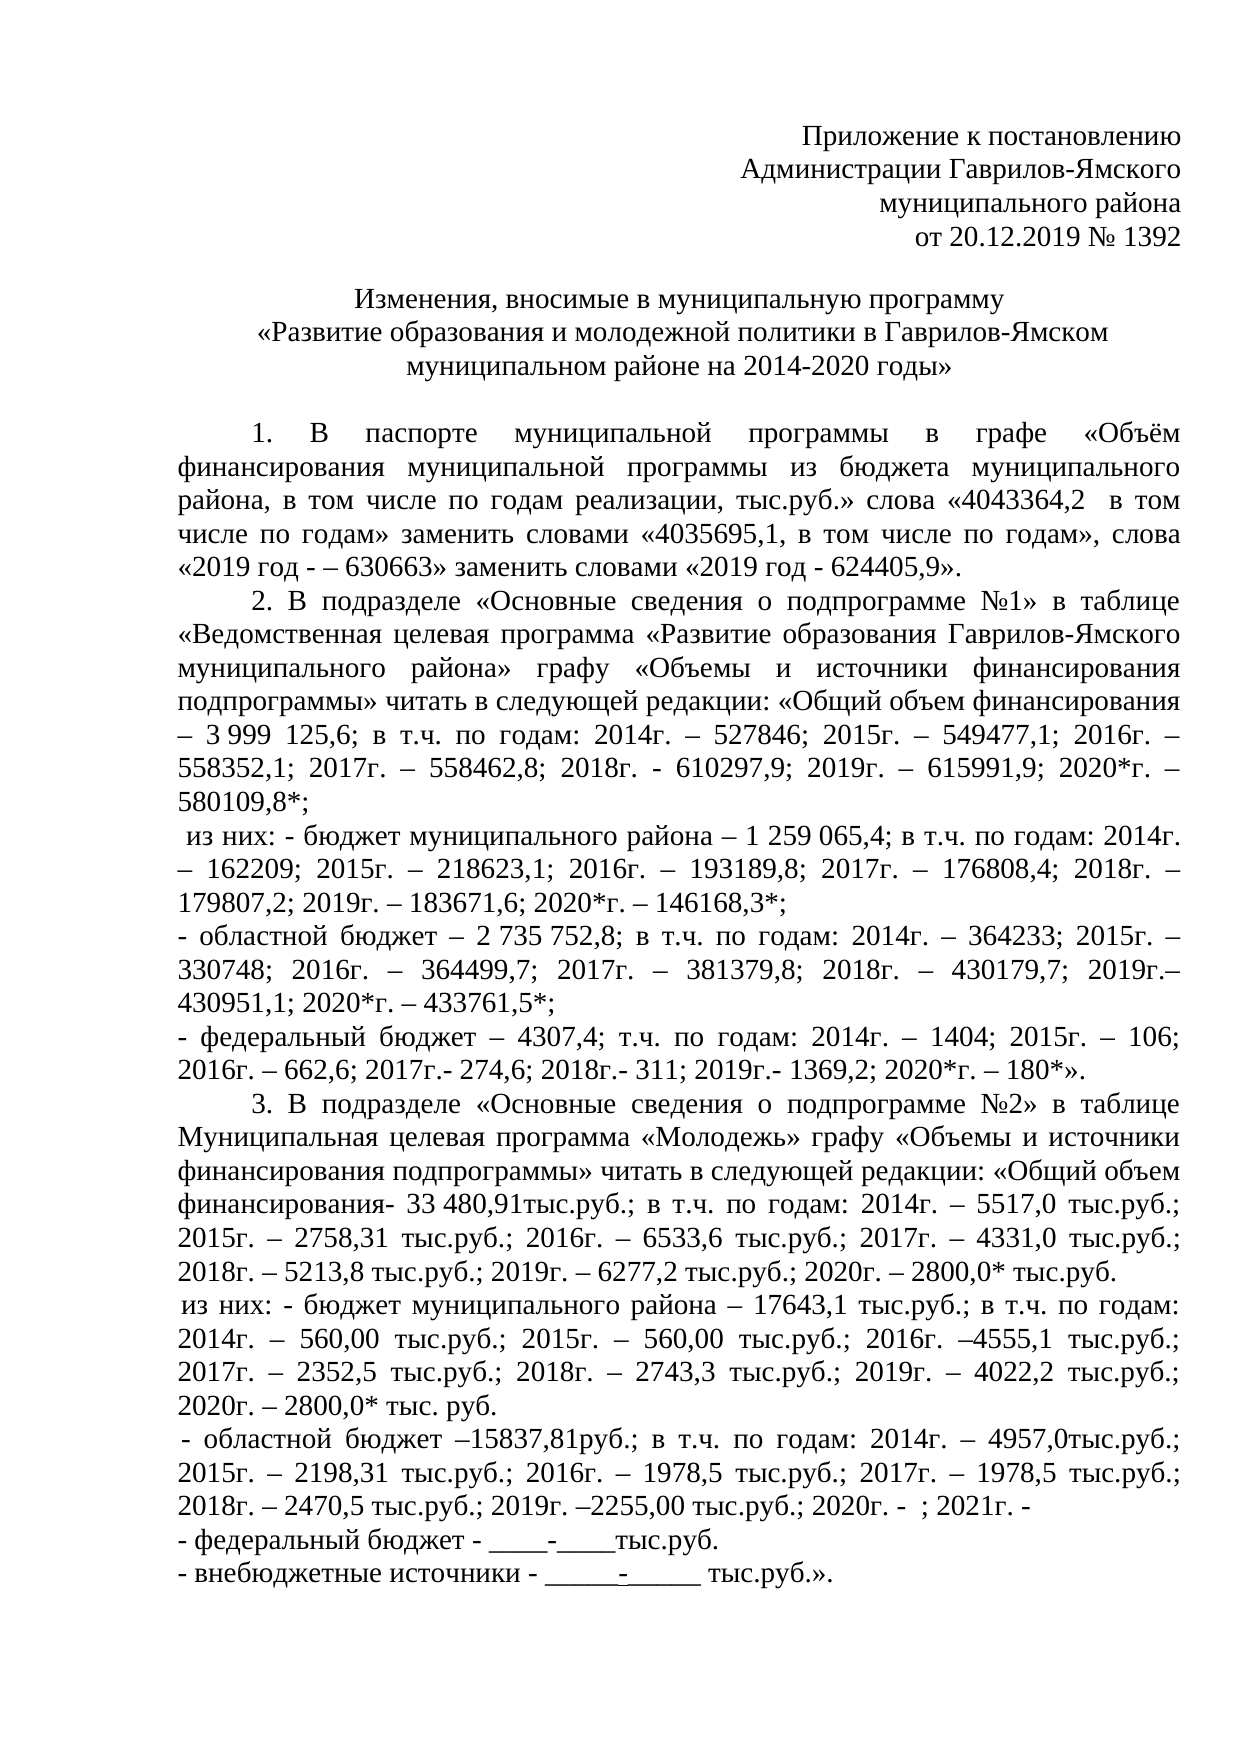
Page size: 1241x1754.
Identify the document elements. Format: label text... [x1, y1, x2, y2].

list из них: - бюджет муниципального района – 17643,1 тыс.руб.; в т.ч. по годам: 2014г. – 560,00 тыс.руб.; 2015г. – 560,00 тыс.руб.; 2016г. –4555,1 тыс.руб.; 2017г. – 2352,5 тыс.руб.; 2018г. – 2743,3 тыс.руб.; 2019г. – 4022,2 тыс.руб.; 2020г. – 2800,0* тыс. руб. [177, 1287, 1181, 1421]
list - областной бюджет – 2 735 752,8; в т.ч. по годам: 2014г. – 364233; 2015г. – 330748; 2016г. – 364499,7; 2017г. – 381379,8; 2018г. – 430179,7; 2019г.– 430951,1; 2020*г. – 433761,5*; [177, 918, 1181, 1019]
text 1. В паспорте муниципальной программы в графе «Объём финансирования муниципальной программы из бюджета муниципального района, в том числе по годам реализации, тыс.руб.» слова «4043364,2 в том числе по годам» заменить словами «4035695,1, в том числе по годам», слова «2019 год - – 630663» заменить словами «2019 год - 624405,9». [177, 415, 1181, 583]
text Приложение к постановлению [177, 118, 1181, 152]
text Изменения, вносимые в муниципальную программу [177, 281, 1181, 314]
text муниципального района [177, 185, 1181, 219]
text 3. В подразделе «Основные сведения о подпрограмме №2» в таблице Муниципальная целевая программа «Молодежь» графу «Объемы и источники финансирования подпрограммы» читать в следующей редакции: «Общий объем финансирования- 33 480,91тыс.руб.; в т.ч. по годам: 2014г. – 5517,0 тыс.руб.; 2015г. – 2758,31 тыс.руб.; 2016г. – 6533,6 тыс.руб.; 2017г. – 4331,0 тыс.руб.; 2018г. – 5213,8 тыс.руб.; 2019г. – 6277,2 тыс.руб.; 2020г. – 2800,0* тыс.руб. [177, 1086, 1181, 1287]
list - федеральный бюджет – 4307,4; т.ч. по годам: 2014г. – 1404; 2015г. – 106; 2016г. – 662,6; 2017г.- 274,6; 2018г.- 311; 2019г.- 1369,2; 2020*г. – 180*». [177, 1019, 1181, 1086]
list - областной бюджет –15837,81руб.; в т.ч. по годам: 2014г. – 4957,0тыс.руб.; 2015г. – 2198,31 тыс.руб.; 2016г. – 1978,5 тыс.руб.; 2017г. – 1978,5 тыс.руб.; 2018г. – 2470,5 тыс.руб.; 2019г. –2255,00 тыс.руб.; 2020г. - ; 2021г. - [177, 1421, 1181, 1522]
text Администрации Гаврилов-Ямского [177, 152, 1181, 185]
text «Развитие образования и молодежной политики в Гаврилов-Ямском муниципальном районе на 2014-2020 годы» [177, 314, 1181, 382]
text от 20.12.2019 № 1392 [177, 219, 1181, 252]
list - федеральный бюджет - ____-____тыс.руб. [177, 1522, 1181, 1556]
list - внебюджетные источники - _____-_____ тыс.руб.». [177, 1556, 1181, 1589]
list 2. В подразделе «Основные сведения о подпрограмме №1» в таблице «Ведомственная целевая программа «Развитие образования Гаврилов-Ямского муниципального района» графу «Объемы и источники финансирования подпрограммы» читать в следующей редакции: «Общий объем финансирования – 3 999 125,6; в т.ч. по годам: 2014г. – 527846; 2015г. – 549477,1; 2016г. – 558352,1; 2017г. – 558462,8; 2018г. - 610297,9; 2019г. – 615991,9; 2020*г. – 580109,8*; [177, 583, 1181, 818]
list из них: - бюджет муниципального района – 1 259 065,4; в т.ч. по годам: 2014г. – 162209; 2015г. – 218623,1; 2016г. – 193189,8; 2017г. – 176808,4; 2018г. – 179807,2; 2019г. – 183671,6; 2020*г. – 146168,3*; [177, 818, 1181, 918]
